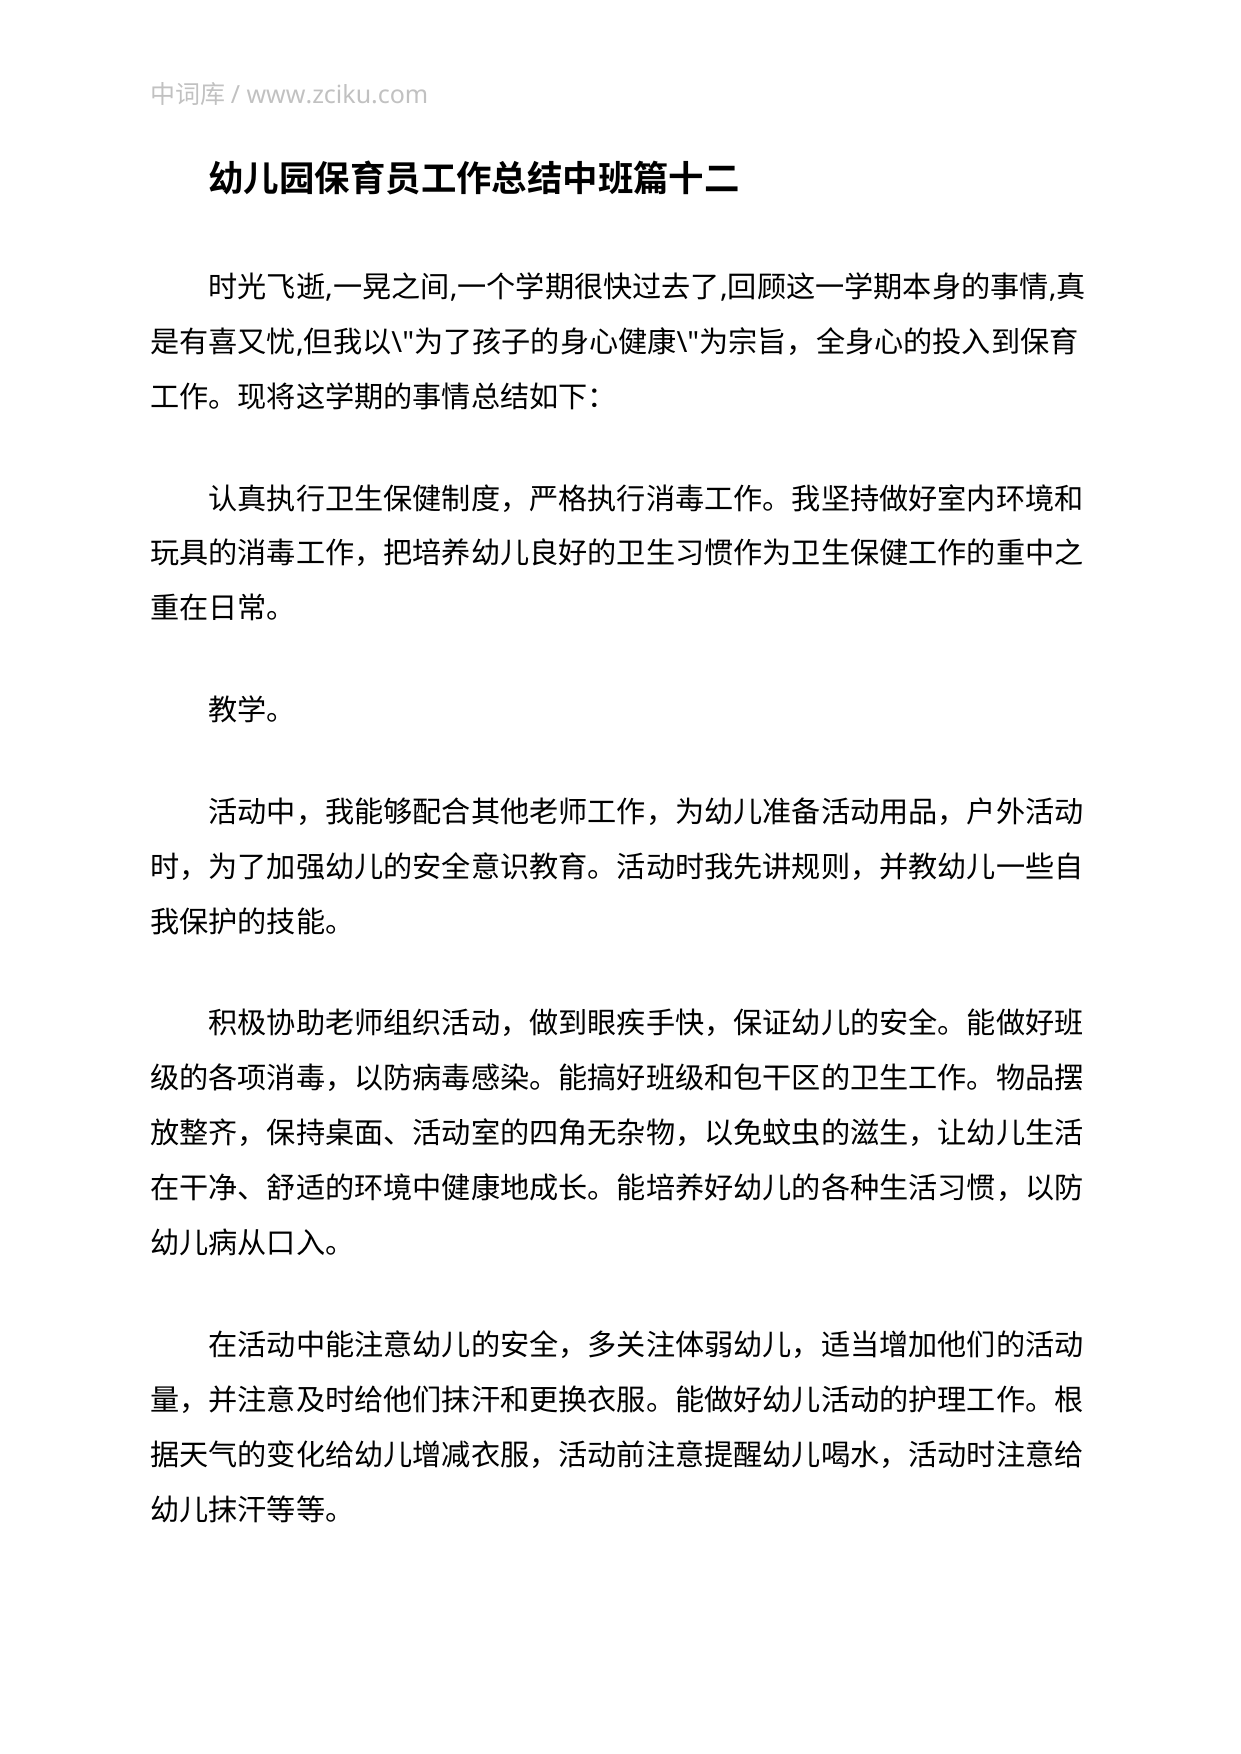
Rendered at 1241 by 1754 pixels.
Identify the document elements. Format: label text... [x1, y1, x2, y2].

text 认真执行卫生保健制度，严格执行消毒工作。我坚持做好室内环境和玩具的消毒工作，把培养幼儿良好的卫生习惯作为卫生保健工作的重中之重在日常。 [150, 475, 1090, 627]
text 积极协助老师组织活动，做到眼疾手快，保证幼儿的安全。能做好班级的各项消毒，以防病毒感染。能搞好班级和包干区的卫生工作。物品摆放整齐，保持桌面、活动室的四角无杂物，以免蚊虫的滋生，让幼儿生活在干净、舒适的环境中健康地成长。能培养好幼儿的各种生活习惯，以防幼儿病从口入。 [150, 1000, 1090, 1262]
text 教学。 [150, 687, 1090, 729]
text 幼儿园保育员工作总结中班篇十二 [150, 150, 1090, 201]
text 活动中，我能够配合其他老师工作，为幼儿准备活动用品，户外活动时，为了加强幼儿的安全意识教育。活动时我先讲规则，并教幼儿一些自我保护的技能。 [150, 788, 1090, 941]
text 时光飞逝,一晃之间,一个学期很快过去了,回顾这一学期本身的事情,真是有喜又忧,但我以\"为了孩子的身心健康\"为宗旨，全身心的投入到保育工作。现将这学期的事情总结如下： [150, 263, 1090, 416]
text 在活动中能注意幼儿的安全，多关注体弱幼儿，适当增加他们的活动量，并注意及时给他们抹汗和更换衣服。能做好幼儿活动的护理工作。根据天气的变化给幼儿增减衣服，活动前注意提醒幼儿喝水，活动时注意给幼儿抹汗等等。 [150, 1321, 1090, 1528]
